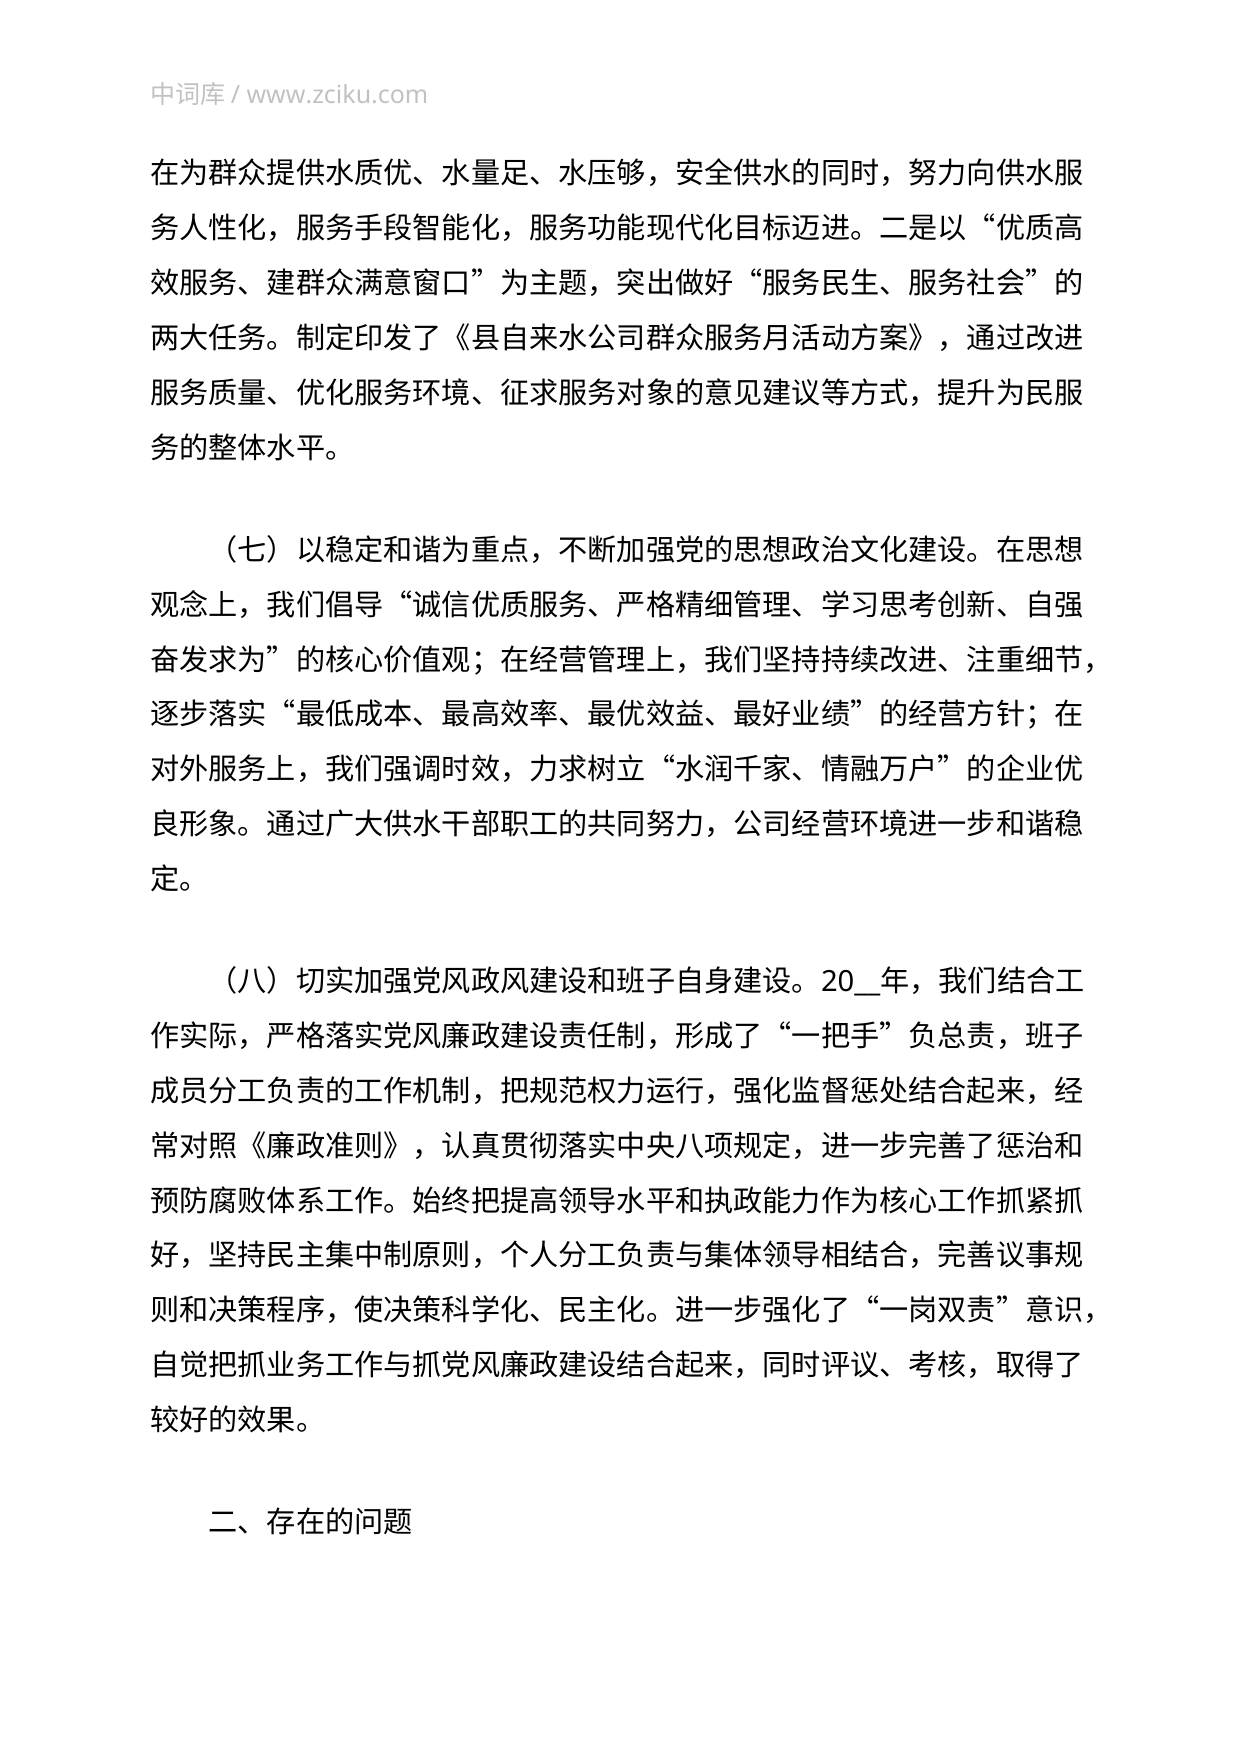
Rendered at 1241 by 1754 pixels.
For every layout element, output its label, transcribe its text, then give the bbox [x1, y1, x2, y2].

text （七）以稳定和谐为重点，不断加强党的思想政治文化建设。在思想观念上，我们倡导“诚信优质服务、严格精细管理、学习思考创新、自强奋发求为”的核心价值观；在经营管理上，我们坚持持续改进、注重细节，逐步落实“最低成本、最高效率、最优效益、最好业绩”的经营方针；在对外服务上，我们强调时效，力求树立“水润千家、情融万户”的企业优良形象。通过广大供水干部职工的共同努力，公司经营环境进一步和谐稳定。 [150, 526, 1090, 898]
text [150, 150, 1090, 467]
text 二、存在的问题 [150, 1498, 1090, 1541]
text （八）切实加强党风政风建设和班子自身建设。20__年，我们结合工作实际，严格落实党风廉政建设责任制，形成了“一把手”负总责，班子成员分工负责的工作机制，把规范权力运行，强化监督惩处结合起来，经常对照《廉政准则》，认真贯彻落实中央八项规定，进一步完善了惩治和预防腐败体系工作。始终把提高领导水平和执政能力作为核心工作抓紧抓好，坚持民主集中制原则，个人分工负责与集体领导相结合，完善议事规则和决策程序，使决策科学化、民主化。进一步强化了“一岗双责”意识，自觉把抓业务工作与抓党风廉政建设结合起来，同时评议、考核，取得了较好的效果。 [150, 957, 1090, 1439]
